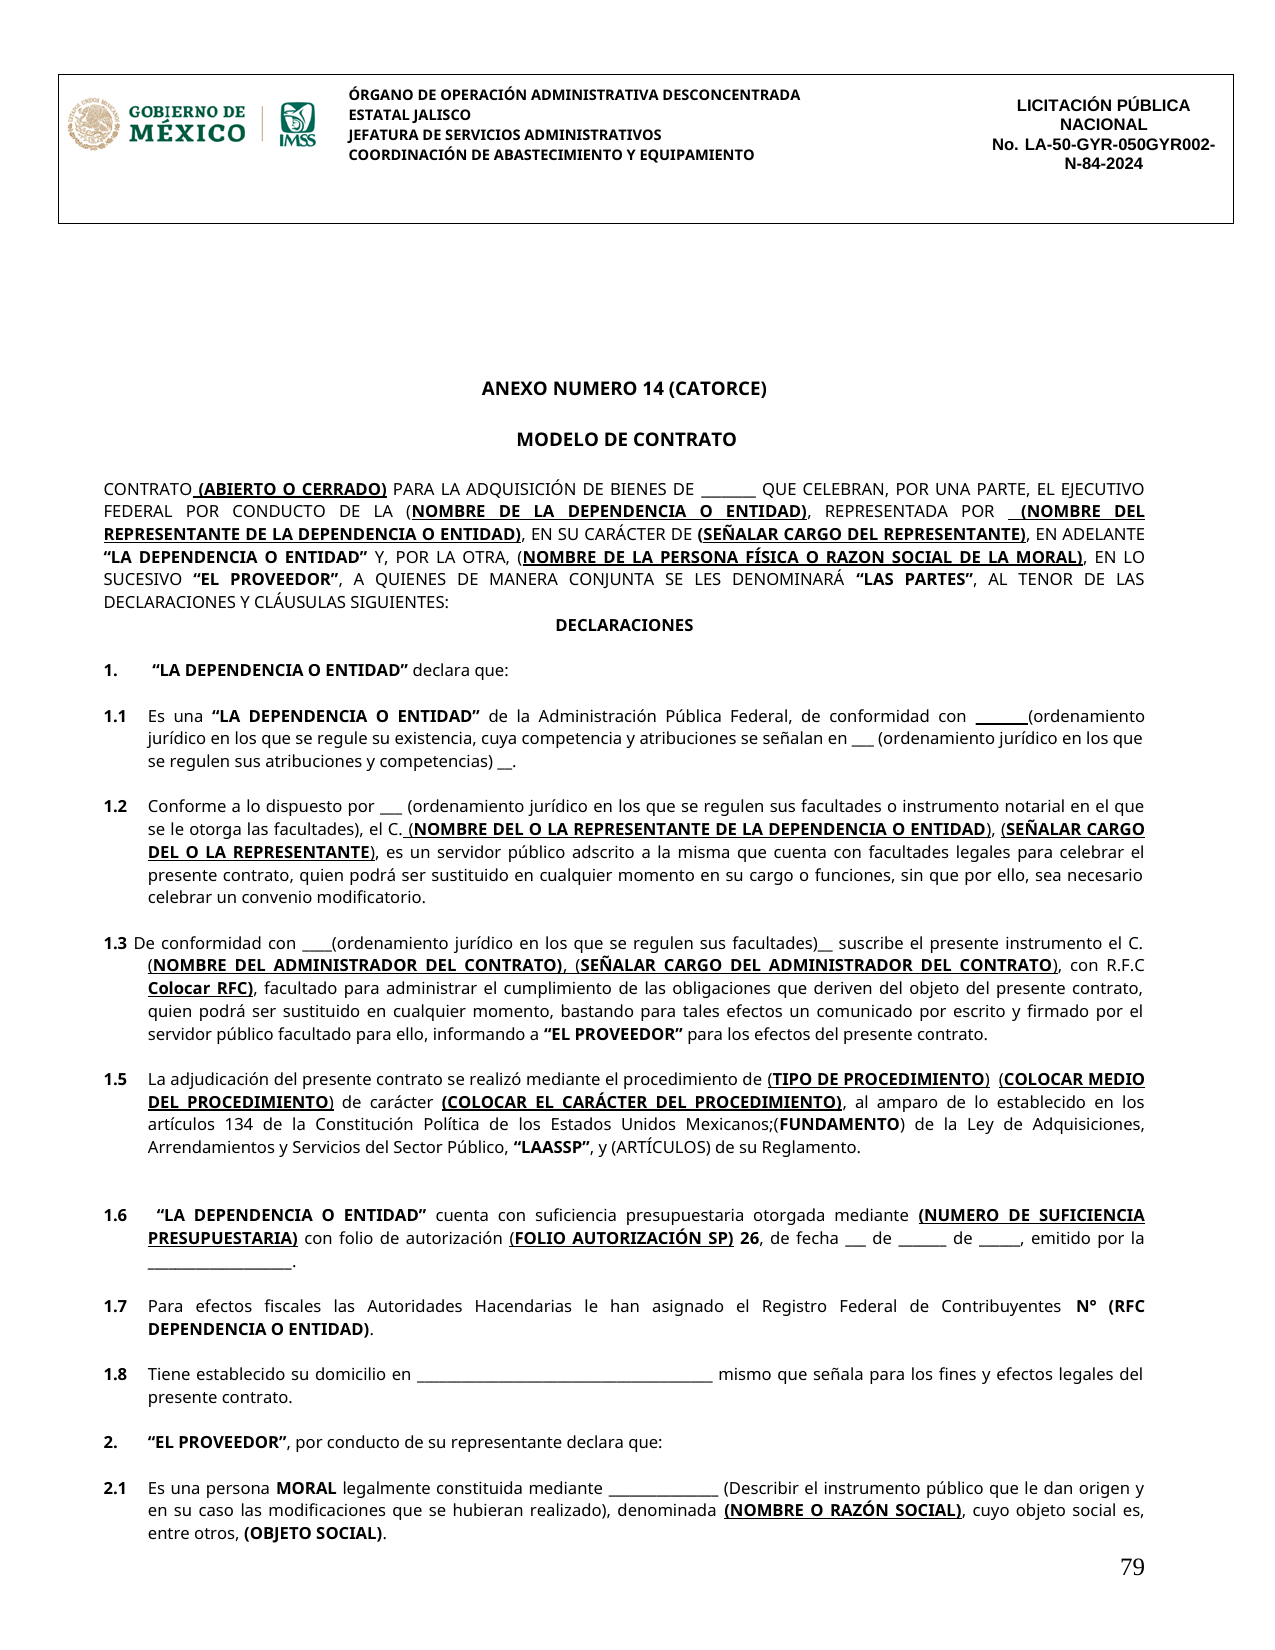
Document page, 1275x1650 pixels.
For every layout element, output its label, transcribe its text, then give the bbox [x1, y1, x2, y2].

text DECLARACIONES [103, 613, 1145, 636]
text MODELO DE CONTRATO [103, 426, 1145, 452]
text 2.1 Es una persona MORAL legalmente constituida mediante ________________ (Describir el instrumento público que le dan origen y en su caso las modificaciones que se hubieran realizado), denominada (NOMBRE O RAZÓN SOCIAL), cuyo objeto social es, entre otros, (OBJETO SOCIAL). [103, 1476, 1145, 1544]
picture [60, 89, 322, 154]
text 1.1 Es una “LA DEPENDENCIA O ENTIDAD” de la Administración Pública Federal, de conformidad con ______ (ordenamiento jurídico en los que se regule su existencia, cuya competencia y atribuciones se señalan en ___ (ordenamiento jurídico en los que se regulen sus atribuciones y competencias) __. [103, 704, 1145, 772]
text 1.8 Tiene establecido su domicilio en ________________________________________ mismo que señala para los fines y efectos legales del presente contrato. [103, 1363, 1145, 1408]
text CONTRATO (ABIERTO O CERRADO) PARA LA ADQUISICIÓN DE BIENES DE ________ QUE CELEBRAN, POR UNA PARTE, EL EJECUTIVO FEDERAL POR CONDUCTO DE LA (NOMBRE DE LA DEPENDENCIA O ENTIDAD), REPRESENTADA POR (NOMBRE DEL REPRESENTANTE DE LA DEPENDENCIA O ENTIDAD), EN SU CARÁCTER DE (SEÑALAR CARGO DEL REPRESENTANTE), EN ADELANTE “LA DEPENDENCIA O ENTIDAD” Y, POR LA OTRA, (NOMBRE DE LA PERSONA FÍSICA O RAZON SOCIAL DE LA MORAL), EN LO SUCESIVO “EL PROVEEDOR”, A QUIENES DE MANERA CONJUNTA SE LES DENOMINARÁ “LAS PARTES”, AL TENOR DE LAS DECLARACIONES Y CLÁUSULAS SIGUIENTES: [103, 477, 1145, 613]
text 1.2 Conforme a lo dispuesto por ___ (ordenamiento jurídico en los que se regulen sus facultades o instrumento notarial en el que se le otorga las facultades), el C. (NOMBRE DEL O LA REPRESENTANTE DE LA DEPENDENCIA O ENTIDAD), (SEÑALAR CARGO DEL O LA REPRESENTANTE), es un servidor público adscrito a la misma que cuenta con facultades legales para celebrar el presente contrato, quien podrá ser sustituido en cualquier momento en su cargo o funciones, sin que por ello, sea necesario celebrar un convenio modificatorio. [103, 795, 1145, 909]
text 1.3 De conformidad con ____(ordenamiento jurídico en los que se regulen sus facultades)__ suscribe el presente instrumento el C.(NOMBRE DEL ADMINISTRADOR DEL CONTRATO), (SEÑALAR CARGO DEL ADMINISTRADOR DEL CONTRATO), con R.F.C Colocar RFC), facultado para administrar el cumplimiento de las obligaciones que deriven del objeto del presente contrato, quien podrá ser sustituido en cualquier momento, bastando para tales efectos un comunicado por escrito y firmado por el servidor público facultado para ello, informando a “EL PROVEEDOR” para los efectos del presente contrato. [103, 931, 1145, 1045]
text 1. “LA DEPENDENCIA O ENTIDAD” declara que: [103, 659, 1145, 682]
text 1.5 La adjudicación del presente contrato se realizó mediante el procedimiento de (TIPO DE PROCEDIMIENTO) (COLOCAR MEDIO DEL PROCEDIMIENTO) de carácter (COLOCAR EL CARÁCTER DEL PROCEDIMIENTO), al amparo de lo establecido en los artículos 134 de la Constitución Política de los Estados Unidos Mexicanos;(FUNDAMENTO) de la Ley de Adquisiciones, Arrendamientos y Servicios del Sector Público, “LAASSP”, y (ARTÍCULOS) de su Reglamento. [103, 1068, 1145, 1158]
text 1.7 Para efectos fiscales las Autoridades Hacendarias le han asignado el Registro Federal de Contribuyentes N° (RFC DEPENDENCIA O ENTIDAD). [103, 1295, 1145, 1340]
text ANEXO NUMERO 14 (CATORCE) [103, 375, 1145, 401]
text 1.6 “LA DEPENDENCIA O ENTIDAD” cuenta con suficiencia presupuestaria otorgada mediante (NUMERO DE SUFICIENCIA PRESUPUESTARIA) con folio de autorización (FOLIO AUTORIZACIÓN SP) 26, de fecha ___ de _______ de ______, emitido por la _____________________. [103, 1204, 1145, 1272]
text 2. “EL PROVEEDOR”, por conducto de su representante declara que: [103, 1431, 1145, 1454]
